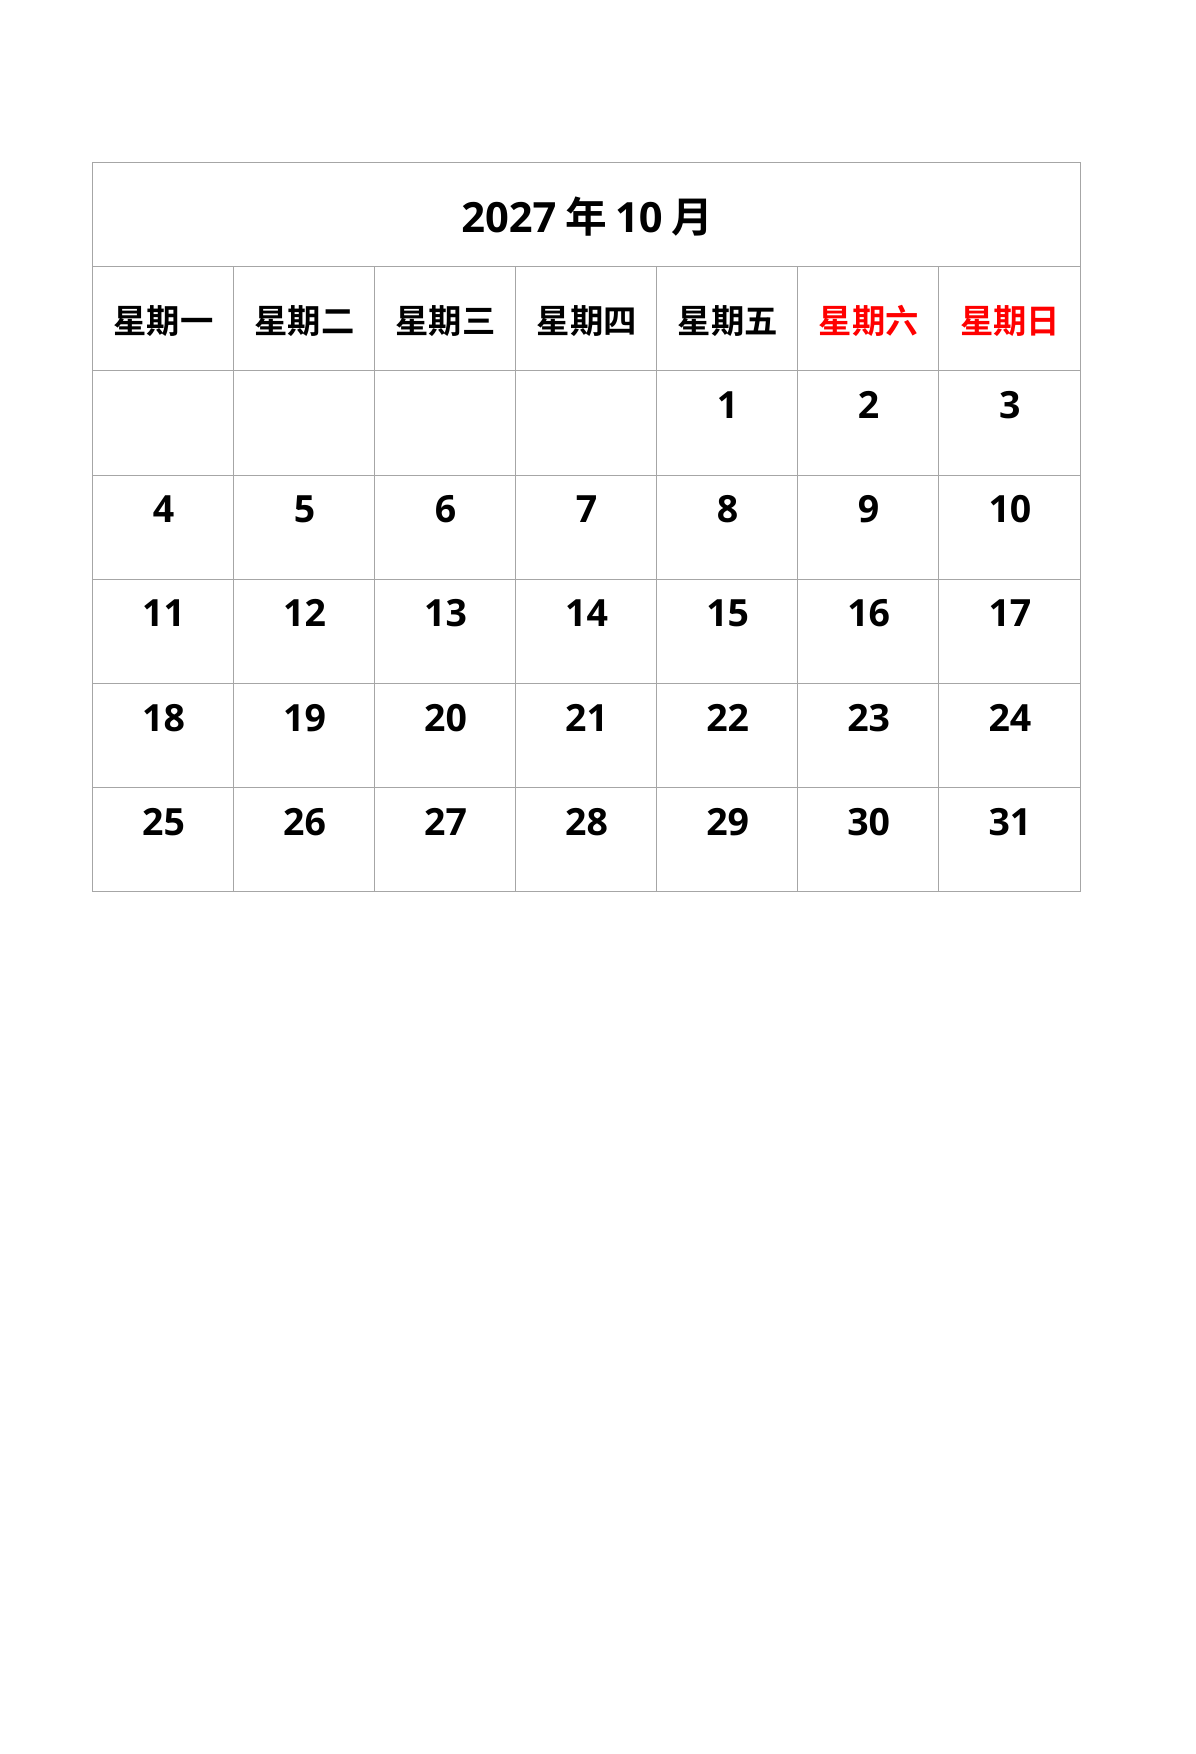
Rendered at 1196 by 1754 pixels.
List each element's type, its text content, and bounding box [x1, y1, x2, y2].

table_cell 6 [375, 476, 515, 579]
table_cell 30 [798, 788, 938, 891]
table_cell 11 [93, 580, 233, 683]
table_cell [234, 371, 374, 474]
table_cell 星期二 [234, 267, 374, 370]
table_cell 1 [657, 371, 797, 474]
table_cell 星期一 [93, 267, 233, 370]
table_cell 星期五 [657, 267, 797, 370]
table_cell 10 [939, 476, 1080, 579]
table_cell 25 [93, 788, 233, 891]
table_cell 星期日 [939, 267, 1080, 370]
table_cell 15 [657, 580, 797, 683]
table_cell 20 [375, 684, 515, 787]
table_cell 3 [939, 371, 1080, 474]
table_cell 18 [93, 684, 233, 787]
table_cell 13 [375, 580, 515, 683]
table_cell 19 [234, 684, 374, 787]
table_cell 星期四 [516, 267, 656, 370]
table_cell 28 [516, 788, 656, 891]
table_cell 31 [939, 788, 1080, 891]
table_cell 22 [657, 684, 797, 787]
table_cell [516, 371, 656, 474]
table_cell 7 [516, 476, 656, 579]
table_header 2027年10月 [93, 163, 1080, 266]
table_cell 26 [234, 788, 374, 891]
table_cell 24 [939, 684, 1080, 787]
table_cell 4 [93, 476, 233, 579]
table_cell 5 [234, 476, 374, 579]
table_cell 2 [798, 371, 938, 474]
table_cell 16 [798, 580, 938, 683]
table_cell 12 [234, 580, 374, 683]
table_cell 星期六 [798, 267, 938, 370]
table_cell 9 [798, 476, 938, 579]
table_cell 8 [657, 476, 797, 579]
table_cell 21 [516, 684, 656, 787]
table_cell [375, 371, 515, 474]
table_cell 17 [939, 580, 1080, 683]
table_cell 29 [657, 788, 797, 891]
table_cell 27 [375, 788, 515, 891]
table_cell 23 [798, 684, 938, 787]
table_cell [93, 371, 233, 474]
table_cell 星期三 [375, 267, 515, 370]
table_cell 14 [516, 580, 656, 683]
